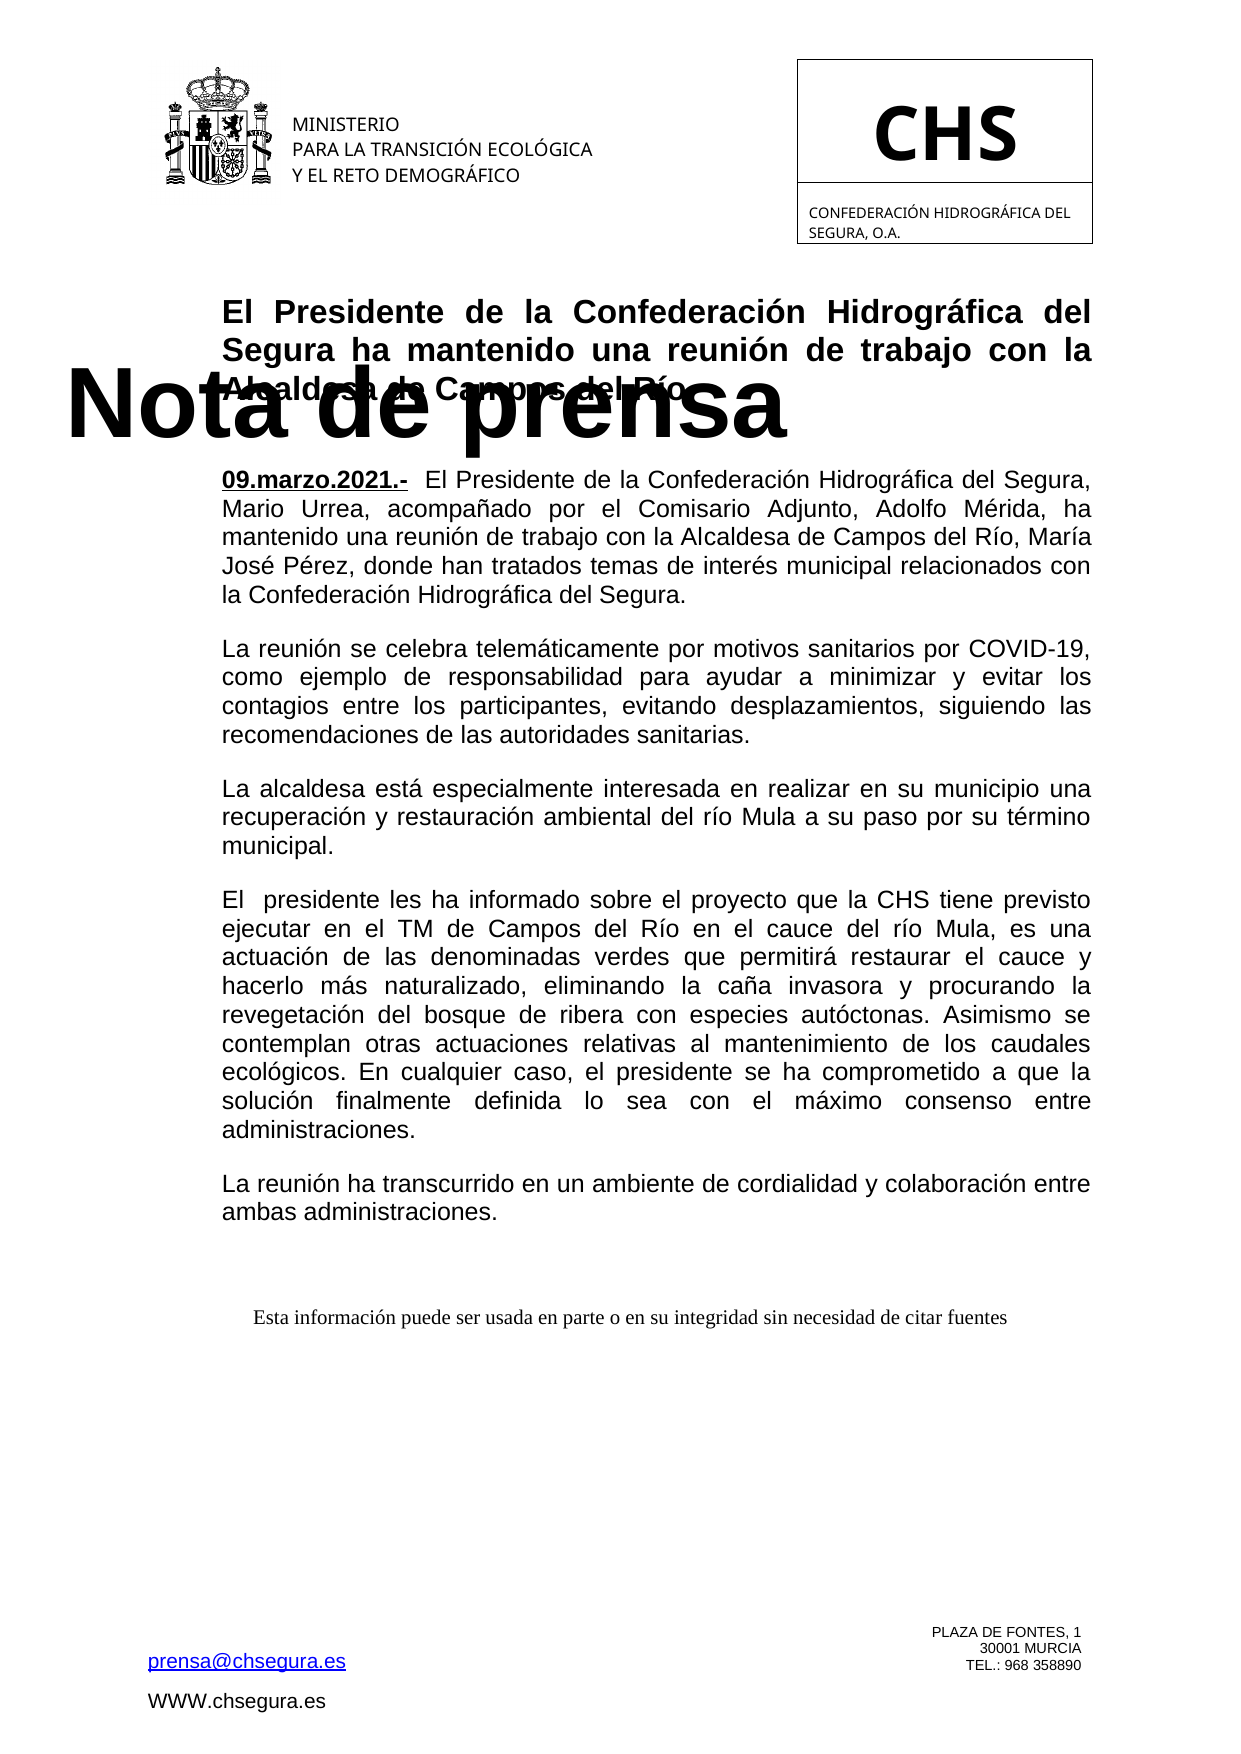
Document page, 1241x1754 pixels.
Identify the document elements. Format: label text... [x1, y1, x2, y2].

text 09.marzo.2021.- El Presidente de la Confederación Hidrográfica del Segura, Mario Urrea, acompañado por el Comisario Adjunto, Adolfo Mérida, ha mantenido una reunión de trabajo con la Alcaldesa de Campos del Río, María José Pérez, donde han tratados temas de interés municipal relacionados con la Confederación Hidrográfica del Segura. [222, 465, 1092, 609]
text La reunión ha transcurrido en un ambiente de cordialidad y colaboración entre ambas administraciones. [222, 1169, 1092, 1226]
picture [147, 60, 281, 205]
text La reunión se celebra telemáticamente por motivos sanitarios por COVID-19, como ejemplo de responsabilidad para ayudar a minimizar y evitar los contagios entre los participantes, evitando desplazamientos, siguiendo las recomendaciones de las autoridades sanitarias. [222, 634, 1092, 749]
text El Presidente de la Confederación Hidrográfica del Segura ha mantenido una reunión de trabajo con la Alcaldesa de Campos del Río. [222, 292, 1092, 407]
text La alcaldesa está especialmente interesada en realizar en su municipio una recuperación y restauración ambiental del río Mula a su paso por su término municipal. [222, 774, 1092, 860]
text El presidente les ha informado sobre el proyecto que la CHS tiene previsto ejecutar en el TM de Campos del Río en el cauce del río Mula, es una actuación de las denominadas verdes que permitirá restaurar el cauce y hacerlo más naturalizado, eliminando la caña invasora y procurando la revegetación del bosque de ribera con especies autóctonas. Asimismo se contemplan otras actuaciones relativas al mantenimiento de los caudales ecológicos. En cualquier caso, el presidente se ha comprometido a que la solución finalmente definida lo sea con el máximo consenso entre administraciones. [222, 885, 1092, 1144]
text Esta información puede ser usada en parte o en su integridad sin necesidad de citar fuentes [148, 1305, 1092, 1329]
